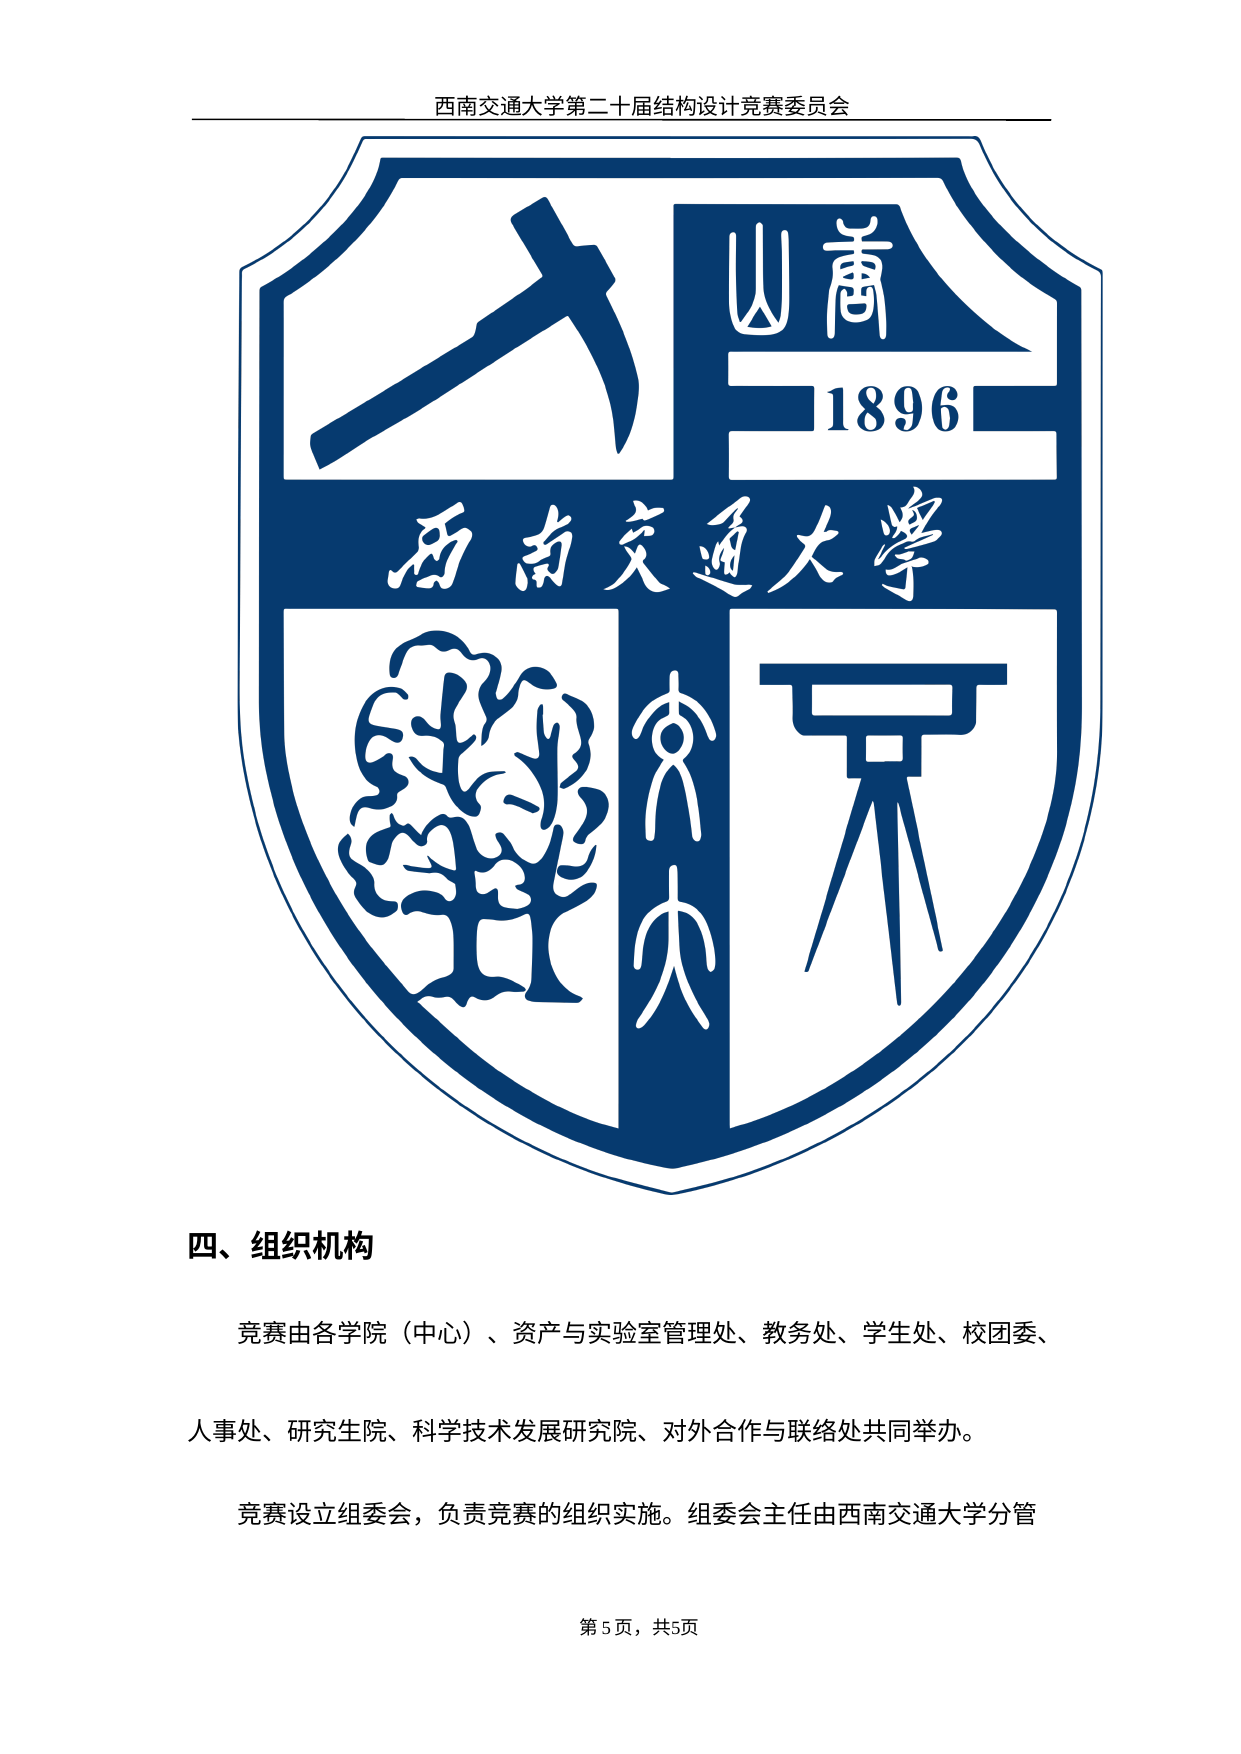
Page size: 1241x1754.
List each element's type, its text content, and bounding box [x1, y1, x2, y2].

subtitle 四、组织机构 [187, 1212, 1053, 1277]
text 竞赛设立组委会，负责竞赛的组织实施。组委会主任由西南交通大学分管实验室工作的校领导担任；副主任由资产与实验室管理处、教务处、学生处主要负责人担任；委员由各组织参赛学院的相关领导担任。 [187, 1480, 1053, 1545]
text 竞赛由各学院（中心）、资产与实验室管理处、教务处、学生处、校团委、人事处、研究生院、科学技术发展研究院、对外合作与联络处共同举办。 [187, 1299, 1053, 1462]
picture [237, 136, 1103, 1195]
